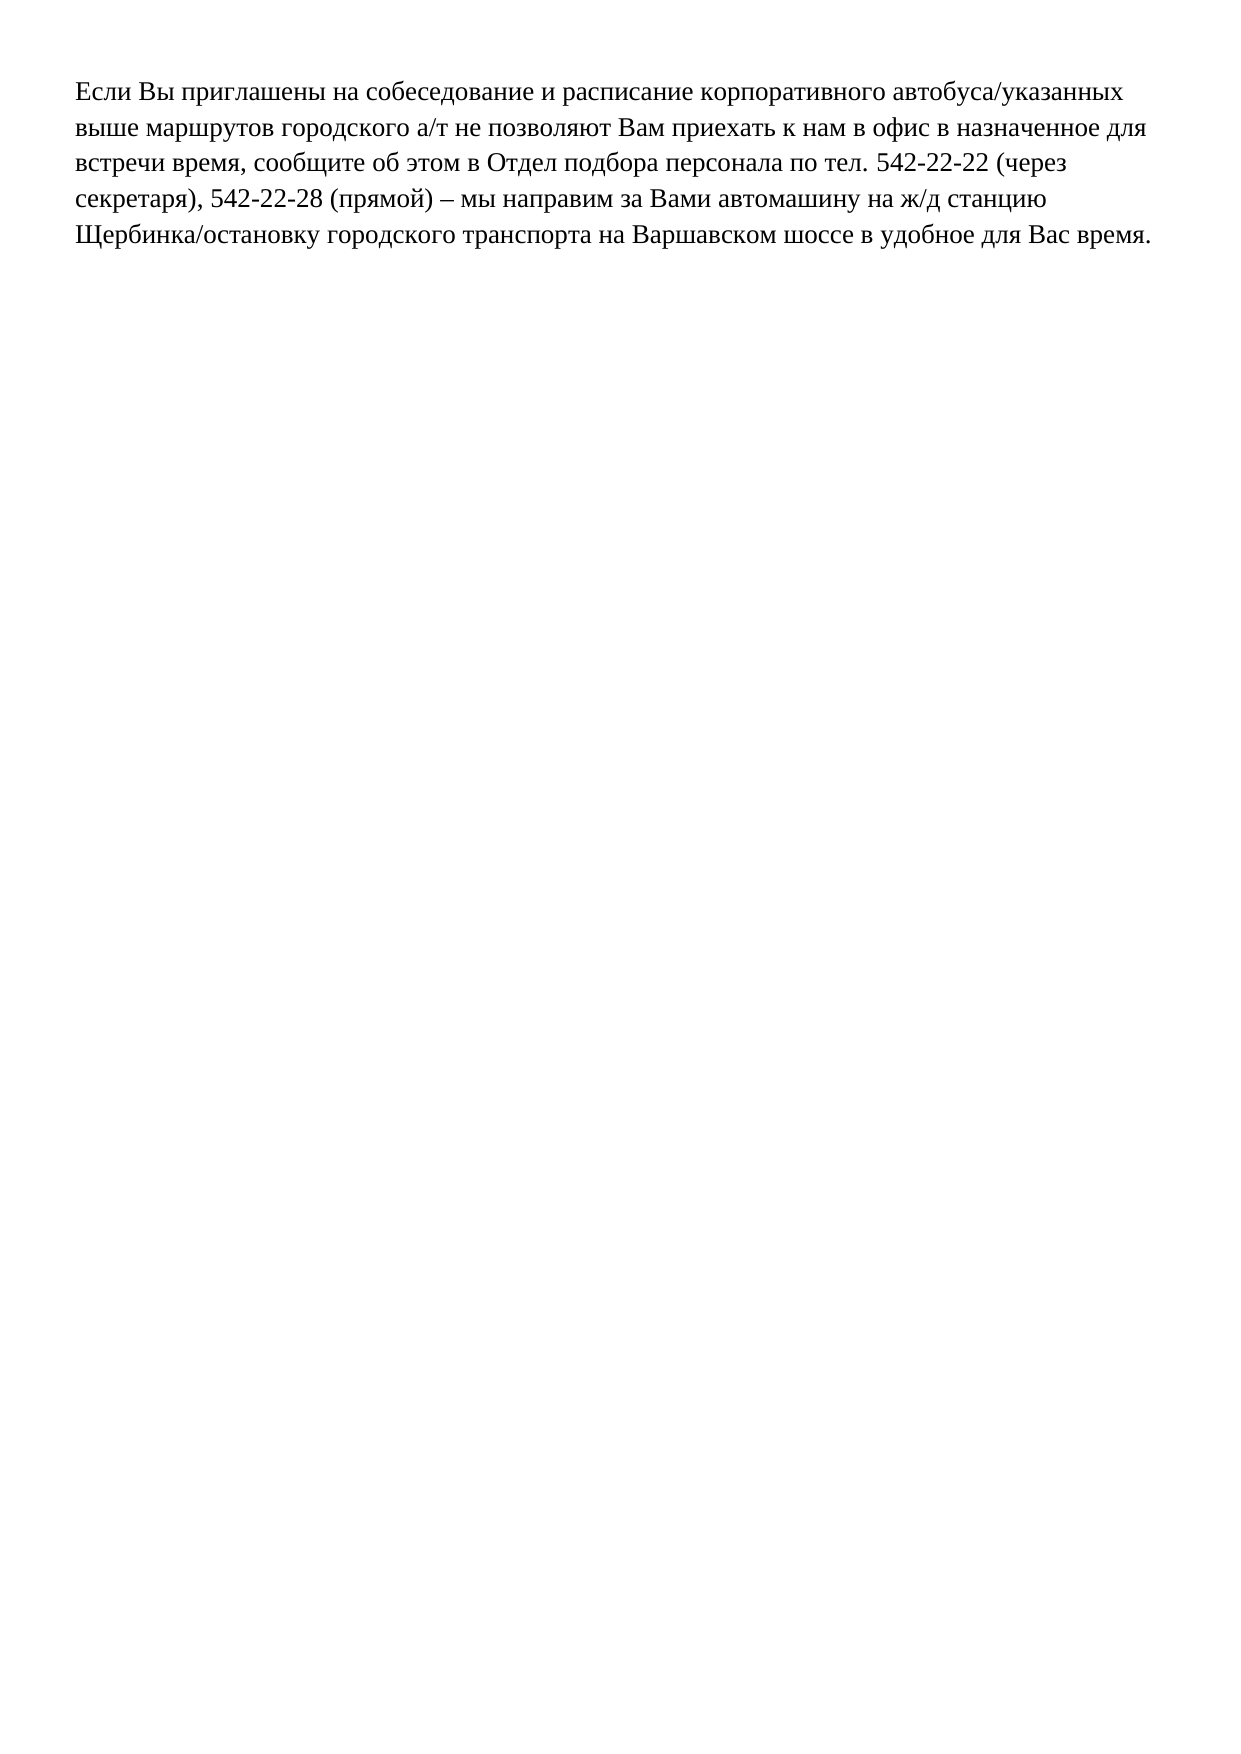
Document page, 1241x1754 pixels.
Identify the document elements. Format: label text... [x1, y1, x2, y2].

text Если Вы приглашены на собеседование и расписание корпоративного автобуса/указанных выше маршрутов городского а/т не позволяют Вам приехать к нам в офис в назначенное для встречи время, сообщите об этом в Отдел подбора персонала по тел. 542-22-22 (через секретаря), 542-22-28 (прямой) – мы направим за Вами автомашину на ж/д станцию Щербинка/остановку городского транспорта на Варшавском шоссе в удобное для Вас время. [75, 75, 1165, 249]
